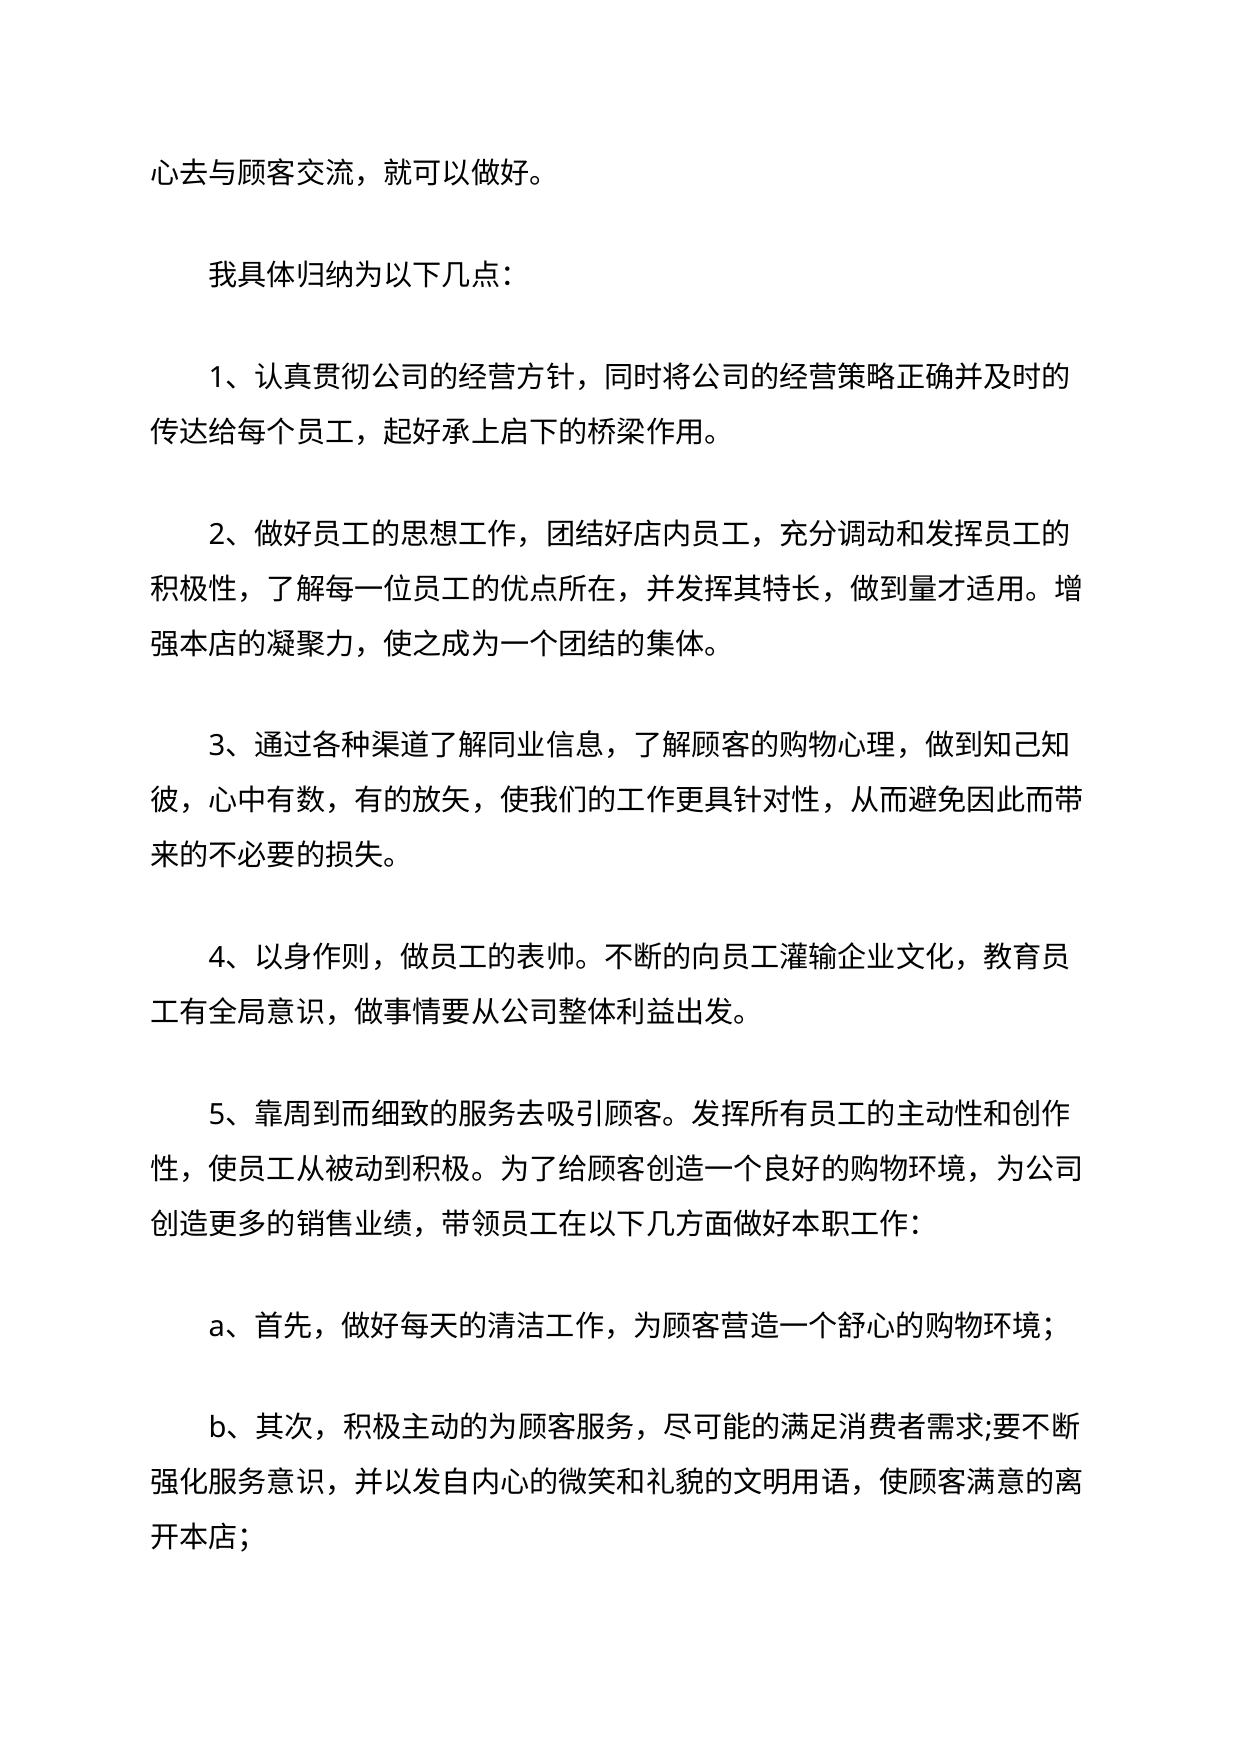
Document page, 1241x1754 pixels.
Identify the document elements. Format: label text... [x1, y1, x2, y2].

text b、其次，积极主动的为顾客服务，尽可能的满足消费者需求;要不断强化服务意识，并以发自内心的微笑和礼貌的文明用语，使顾客满意的离开本店； [150, 1404, 1090, 1556]
text 5、靠周到而细致的服务去吸引顾客。发挥所有员工的主动性和创作性，使员工从被动到积极。为了给顾客创造一个良好的购物环境，为公司创造更多的销售业绩，带领员工在以下几方面做好本职工作： [150, 1090, 1090, 1243]
text a、首先，做好每天的清洁工作，为顾客营造一个舒心的购物环境； [150, 1302, 1090, 1344]
text 4、以身作则，做员工的表帅。不断的向员工灌输企业文化，教育员工有全局意识，做事情要从公司整体利益出发。 [150, 934, 1090, 1031]
text 1、认真贯彻公司的经营方针，同时将公司的经营策略正确并及时的传达给每个员工，起好承上启下的桥梁作用。 [150, 353, 1090, 451]
text 我具体归纳为以下几点： [150, 252, 1090, 294]
text 3、通过各种渠道了解同业信息，了解顾客的购物心理，做到知己知彼，心中有数，有的放矢，使我们的工作更具针对性，从而避免因此而带来的不必要的损失。 [150, 722, 1090, 874]
text 2、做好员工的思想工作，团结好店内员工，充分调动和发挥员工的积极性，了解每一位员工的优点所在，并发挥其特长，做到量才适用。增强本店的凝聚力，使之成为一个团结的集体。 [150, 510, 1090, 662]
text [150, 150, 1090, 192]
